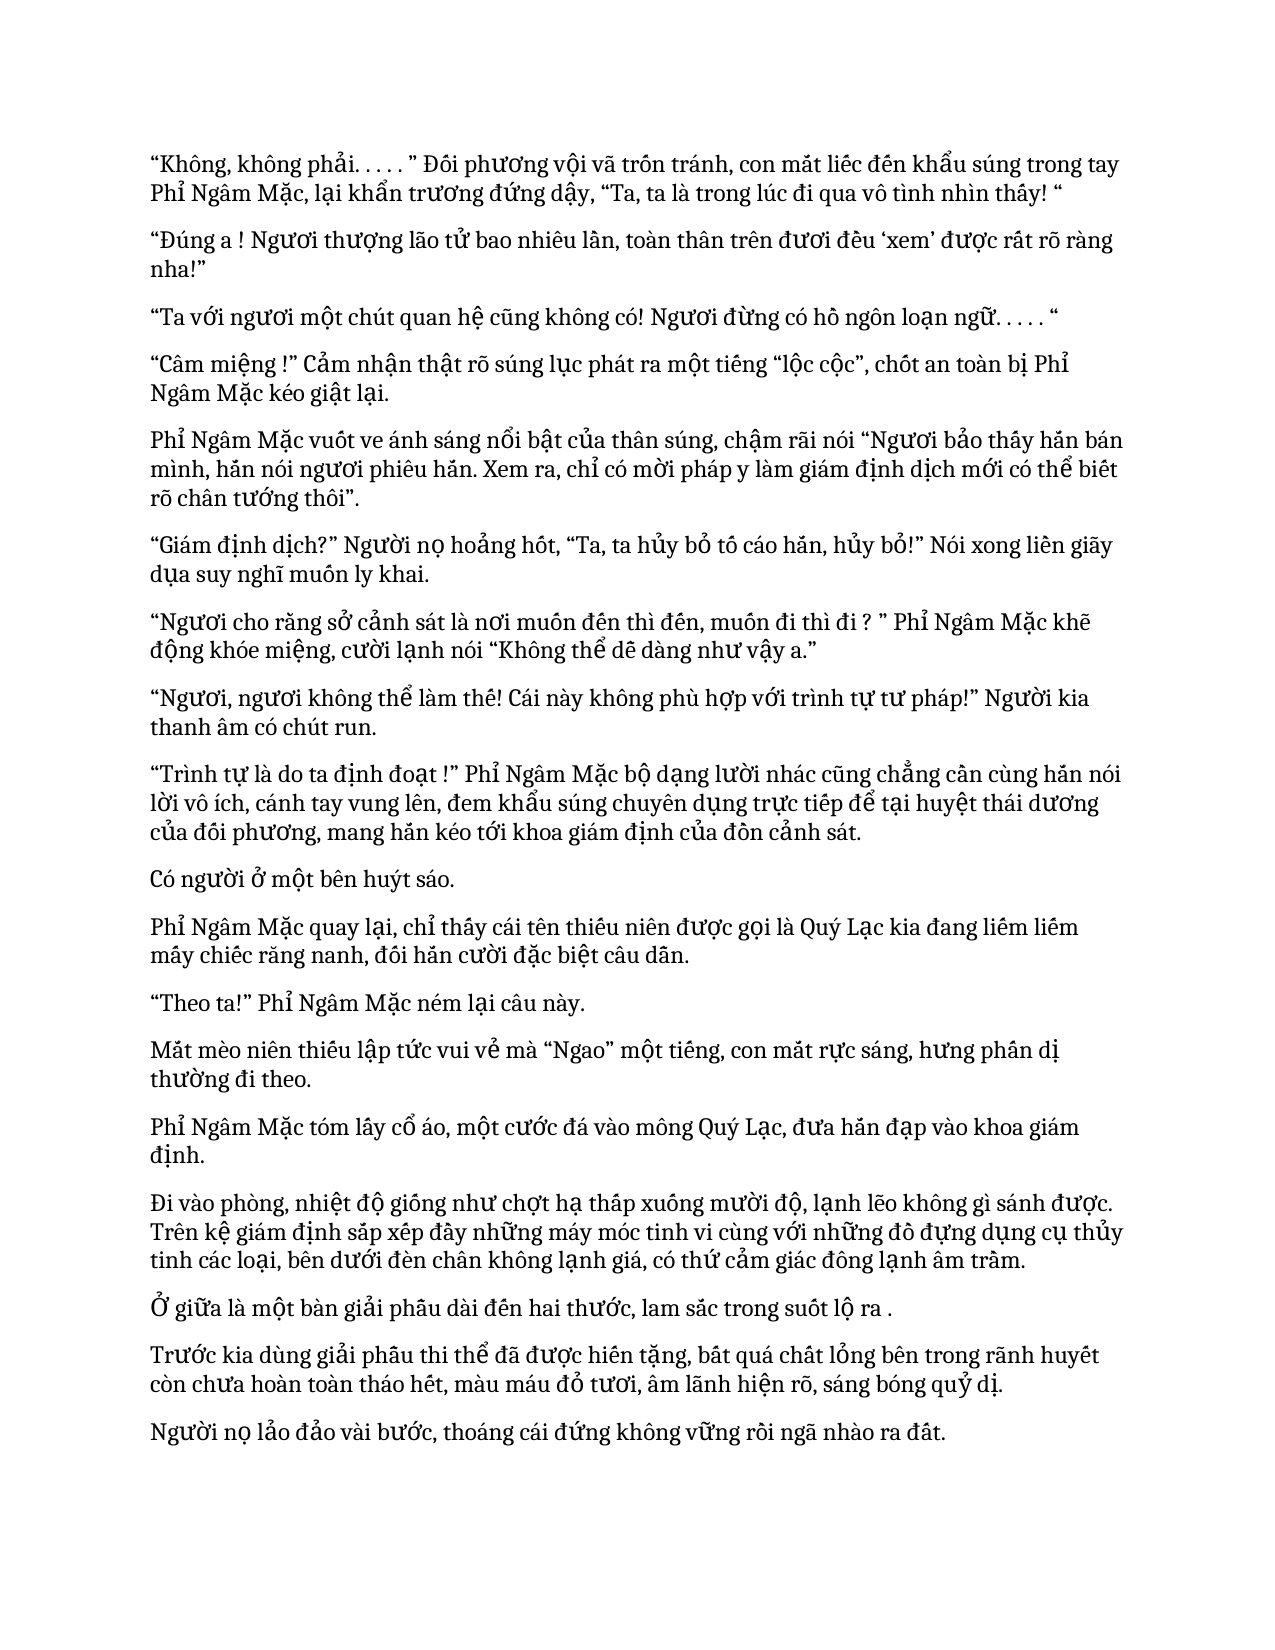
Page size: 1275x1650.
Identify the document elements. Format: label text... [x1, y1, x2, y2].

text “Ta với ngươi một chút quan hệ cũng không có! Ngươi đừng có hồ ngôn loạn ngữ. . . . . “ [150, 302, 1125, 331]
text “Trình tự là do ta định đoạt !” Phỉ Ngâm Mặc bộ dạng lười nhác cũng chẳng cần cùng hắn nói lời vô ích, cánh tay vung lên, đem khẩu súng chuyên dụng trực tiếp để tại huyệt thái dương của đối phương, mang hắn kéo tới khoa giám định của đồn cảnh sát. [150, 760, 1125, 846]
text “Theo ta!” Phỉ Ngâm Mặc ném lại câu này. [150, 989, 1125, 1017]
text Người nọ lảo đảo vài bước, thoáng cái đứng không vững rồi ngã nhào ra đất. [150, 1417, 1125, 1446]
text “Đúng a ! Ngươi thượng lão tử bao nhiêu lần, toàn thân trên đươi đều ‘xem’ được rất rõ ràng nha!” [150, 226, 1125, 284]
text “Câm miệng !” Cảm nhận thật rõ súng lục phát ra một tiếng “lộc cộc”, chốt an toàn bị Phỉ Ngâm Mặc kéo giật lại. [150, 350, 1125, 407]
text “Ngươi, ngươi không thể làm thế! Cái này không phù hợp với trình tự tư pháp!” Người kia thanh âm có chút run. [150, 684, 1125, 741]
text “Không, không phải. . . . . ” Đối phương vội vã trốn tránh, con mắt liếc đến khẩu súng trong tay Phỉ Ngâm Mặc, lại khẩn trương đứng dậy, “Ta, ta là trong lúc đi qua vô tình nhìn thấy! “ [150, 150, 1125, 207]
text Mắt mèo niên thiếu lập tức vui vẻ mà “Ngao” một tiếng, con mắt rực sáng, hưng phấn dị thường đi theo. [150, 1036, 1125, 1094]
text Phỉ Ngâm Mặc quay lại, chỉ thấy cái tên thiếu niên được gọi là Quý Lạc kia đang liếm liếm mấy chiếc răng nanh, đối hắn cười đặc biệt câu dẫn. [150, 912, 1125, 970]
text Phỉ Ngâm Mặc tóm lấy cổ áo, một cước đá vào mông Quý Lạc, đưa hắn đạp vào khoa giám định. [150, 1112, 1125, 1170]
text Trước kia dùng giải phẫu thi thể đã được hiến tặng, bất quá chất lỏng bên trong rãnh huyết còn chưa hoàn toàn tháo hết, màu máu đỏ tươi, âm lãnh hiện rõ, sáng bóng quỷ dị. [150, 1341, 1125, 1399]
text Ở giữa là một bàn giải phẫu dài đến hai thước, lam sắc trong suốt lộ ra . [150, 1294, 1125, 1322]
text “Giám định dịch?” Người nọ hoảng hốt, “Ta, ta hủy bỏ tố cáo hắn, hủy bỏ!” Nói xong liền giãy dụa suy nghĩ muốn ly khai. [150, 531, 1125, 589]
text Phỉ Ngâm Mặc vuốt ve ánh sáng nổi bật của thân súng, chậm rãi nói “Ngươi bảo thấy hắn bán mình, hắn nói ngươi phiêu hắn. Xem ra, chỉ có mời pháp y làm giám định dịch mới có thể biết rõ chân tướng thôi”. [150, 426, 1125, 512]
text Có người ở một bên huýt sáo. [150, 865, 1125, 894]
text “Ngươi cho rằng sở cảnh sát là nơi muốn đến thì đến, muốn đi thì đi ? ” Phỉ Ngâm Mặc khẽ động khóe miệng, cười lạnh nói “Không thể dễ dàng như vậy a.” [150, 607, 1125, 665]
text Đi vào phòng, nhiệt độ giống như chợt hạ thấp xuống mười độ, lạnh lẽo không gì sánh được. Trên kệ giám định sắp xếp đầy những máy móc tinh vi cùng với những đồ đựng dụng cụ thủy tinh các loại, bên dưới đèn chân không lạnh giá, có thứ cảm giác đông lạnh âm trầm. [150, 1189, 1125, 1275]
